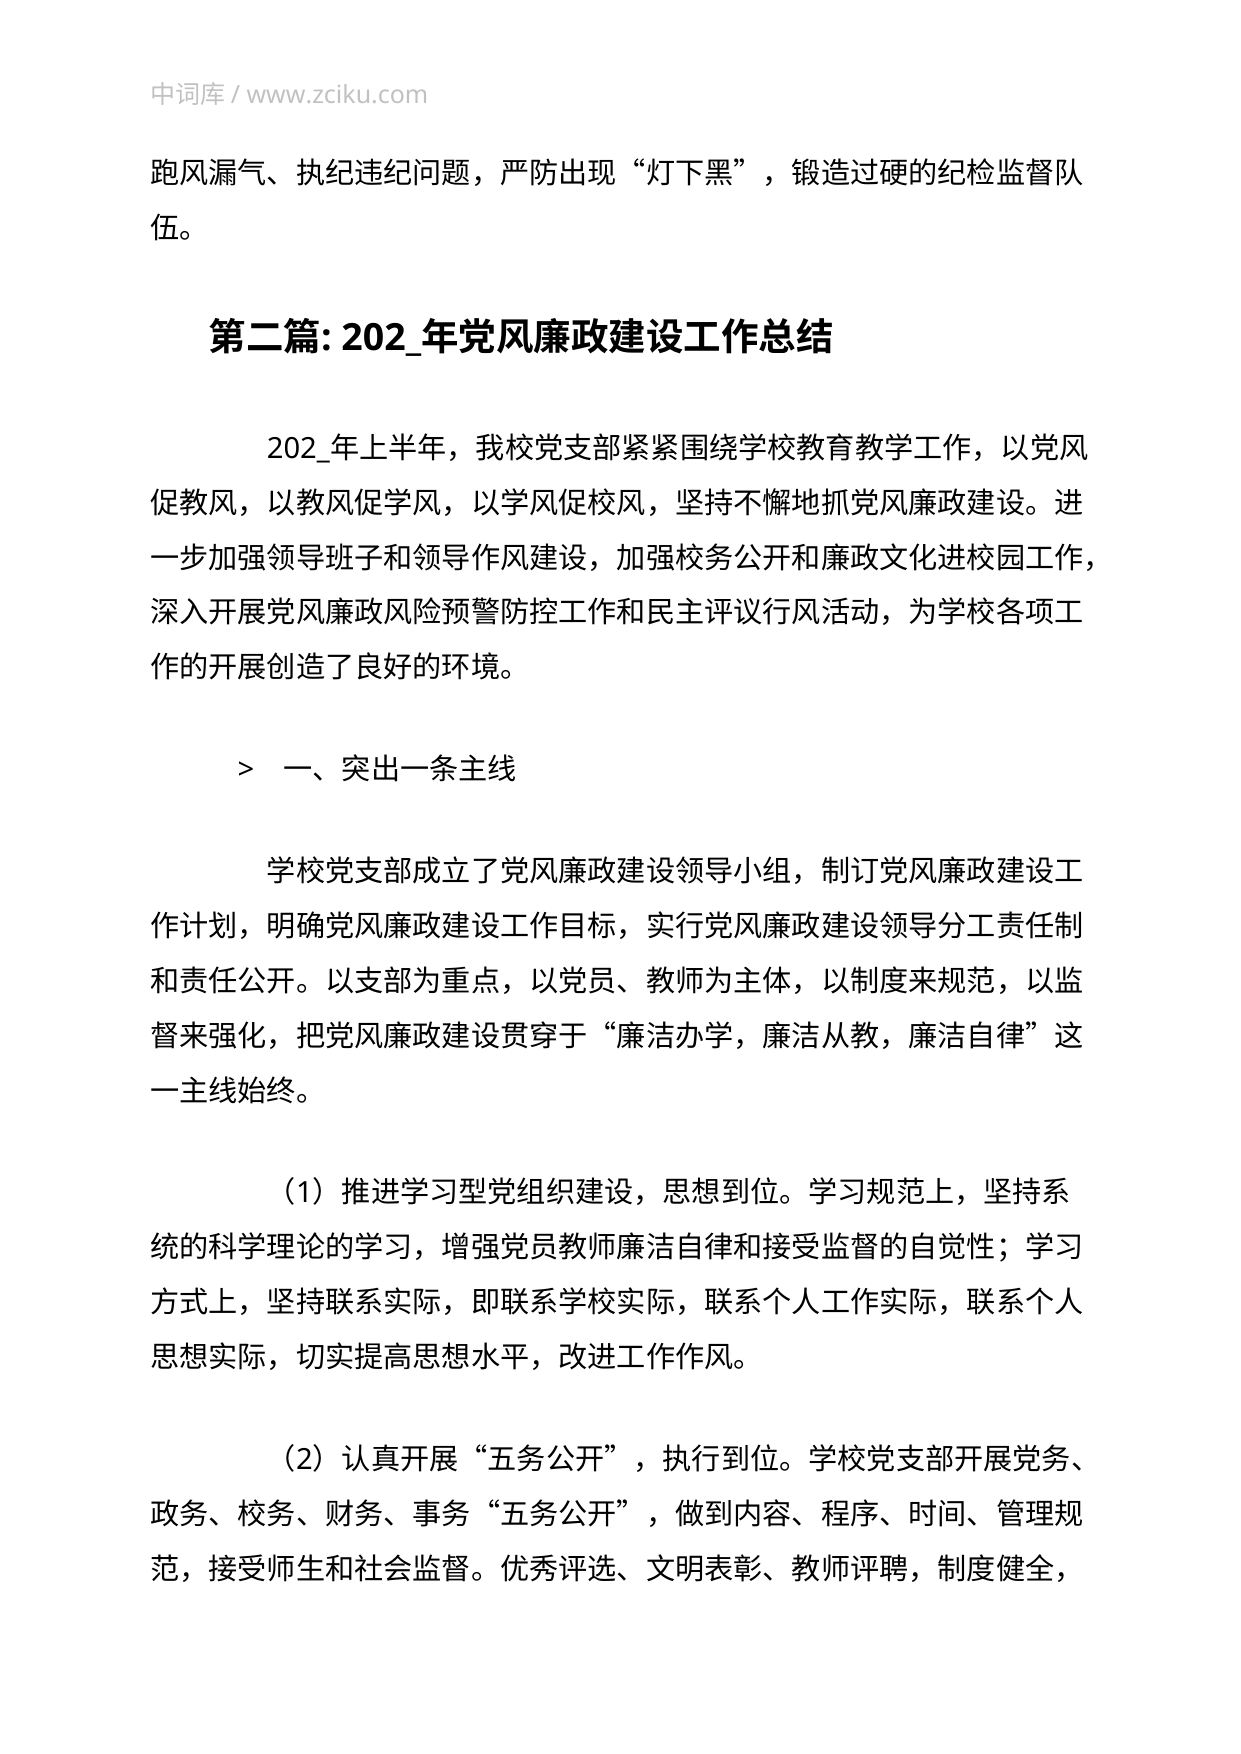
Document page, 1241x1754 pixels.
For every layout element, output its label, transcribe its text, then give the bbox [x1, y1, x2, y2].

text 202_年上半年，我校党支部紧紧围绕学校教育教学工作，以党风促教风，以教风促学风，以学风促校风，坚持不懈地抓党风廉政建设。进一步加强领导班子和领导作风建设，加强校务公开和廉政文化进校园工作，深入开展党风廉政风险预警防控工作和民主评议行风活动，为学校各项工作的开展创造了良好的环境。 [150, 424, 1090, 686]
text > 一、突出一条主线 [150, 746, 1090, 788]
text 第二篇: 202_年党风廉政建设工作总结 [150, 307, 1090, 361]
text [150, 1436, 1090, 1588]
text （1）推进学习型党组织建设，思想到位。学习规范上，坚持系统的科学理论的学习，增强党员教师廉洁自律和接受监督的自觉性；学习方式上，坚持联系实际，即联系学校实际，联系个人工作实际，联系个人思想实际，切实提高思想水平，改进工作作风。 [150, 1169, 1090, 1376]
text 学校党支部成立了党风廉政建设领导小组，制订党风廉政建设工作计划，明确党风廉政建设工作目标，实行党风廉政建设领导分工责任制和责任公开。以支部为重点，以党员、教师为主体，以制度来规范，以监督来强化，把党风廉政建设贯穿于“廉洁办学，廉洁从教，廉洁自律”这一主线始终。 [150, 848, 1090, 1109]
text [150, 150, 1090, 247]
